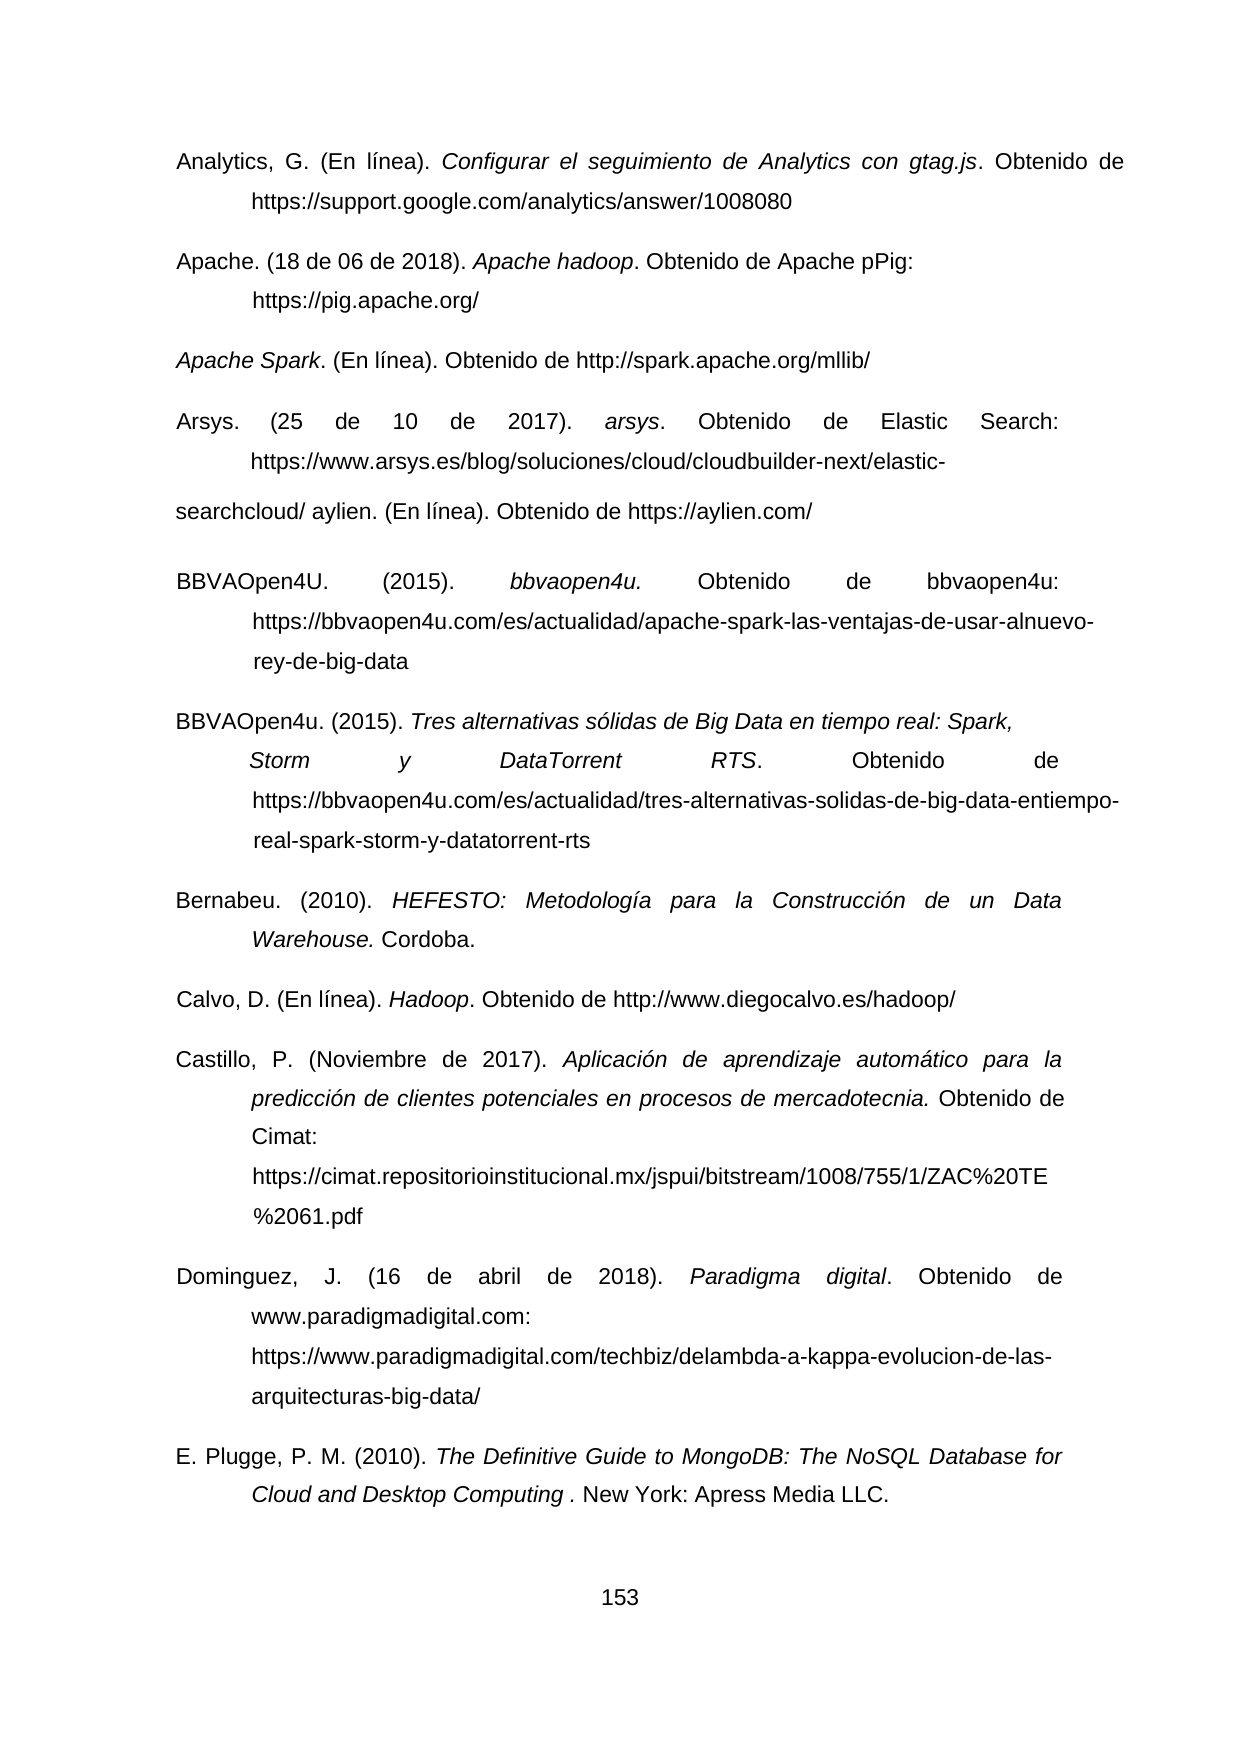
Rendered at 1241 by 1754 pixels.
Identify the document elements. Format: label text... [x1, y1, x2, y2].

text https://cimat.repositorioinstitucional.mx/jspui/bitstream/1008/755/1/ZAC%20TE %2061.pdf [252, 1163, 1124, 1229]
text Calvo, D. (En línea). Hadoop. Obtenido de http://www.diegocalvo.es/hadoop/ [176, 986, 1124, 1012]
text Arsys. (25 de 10 de 2017). arsys. Obtenido de Elastic Search: [176, 408, 1211, 434]
text Apache. (18 de 06 de 2018). Apache hadoop. Obtenido de Apache pPig: [176, 248, 1124, 274]
text Analytics, G. (En línea). Configurar el seguimiento de Analytics con gtag.js. Obtenido de https://support.google.com/analytics/answer/1008080 [176, 148, 1124, 214]
text BBVAOpen4u. (2015). Tres alternativas sólidas de Big Data en tiempo real: Spark, [175, 708, 1065, 734]
text Castillo, P. (Noviembre de 2017). Aplicación de aprendizaje automático para la predicción de clientes potenciales en procesos de mercadotecnia. Obtenido de Cimat: [175, 1046, 1065, 1149]
text https://bbvaopen4u.com/es/actualidad/apache-spark-las-ventajas-de-usar-alnuevo-rey-de-big-data [252, 608, 1124, 674]
text Storm y DataTorrent RTS. Obtenido de [177, 747, 1211, 774]
text E. Plugge, P. M. (2010). The Definitive Guide to MongoDB: The NoSQL Database for Cloud and Desktop Computing . New York: Apress Media LLC. [175, 1443, 1065, 1508]
text https://www.arsys.es/blog/soluciones/cloud/cloudbuilder-next/elastic-searchcloud/ aylien. (En línea). Obtenido de https://aylien.com/ [175, 448, 1024, 524]
text https://pig.apache.org/ [252, 287, 1124, 313]
text Dominguez, J. (16 de abril de 2018). Paradigma digital. Obtenido de www.paradigmadigital.com: https://www.paradigmadigital.com/techbiz/delambda-a-kappa-evolucion-de-las-arquitecturas-big-data/ [176, 1263, 1063, 1409]
text https://bbvaopen4u.com/es/actualidad/tres-alternativas-solidas-de-big-data-entiempo-real-spark-storm-y-datatorrent-rts [252, 787, 1124, 853]
text BBVAOpen4U. (2015). bbvaopen4u. Obtenido de bbvaopen4u: [176, 568, 1211, 594]
text Bernabeu. (2010). HEFESTO: Metodología para la Construcción de un Data Warehouse. Cordoba. [175, 887, 1065, 952]
text Apache Spark. (En línea). Obtenido de http://spark.apache.org/mllib/ [176, 347, 1124, 374]
